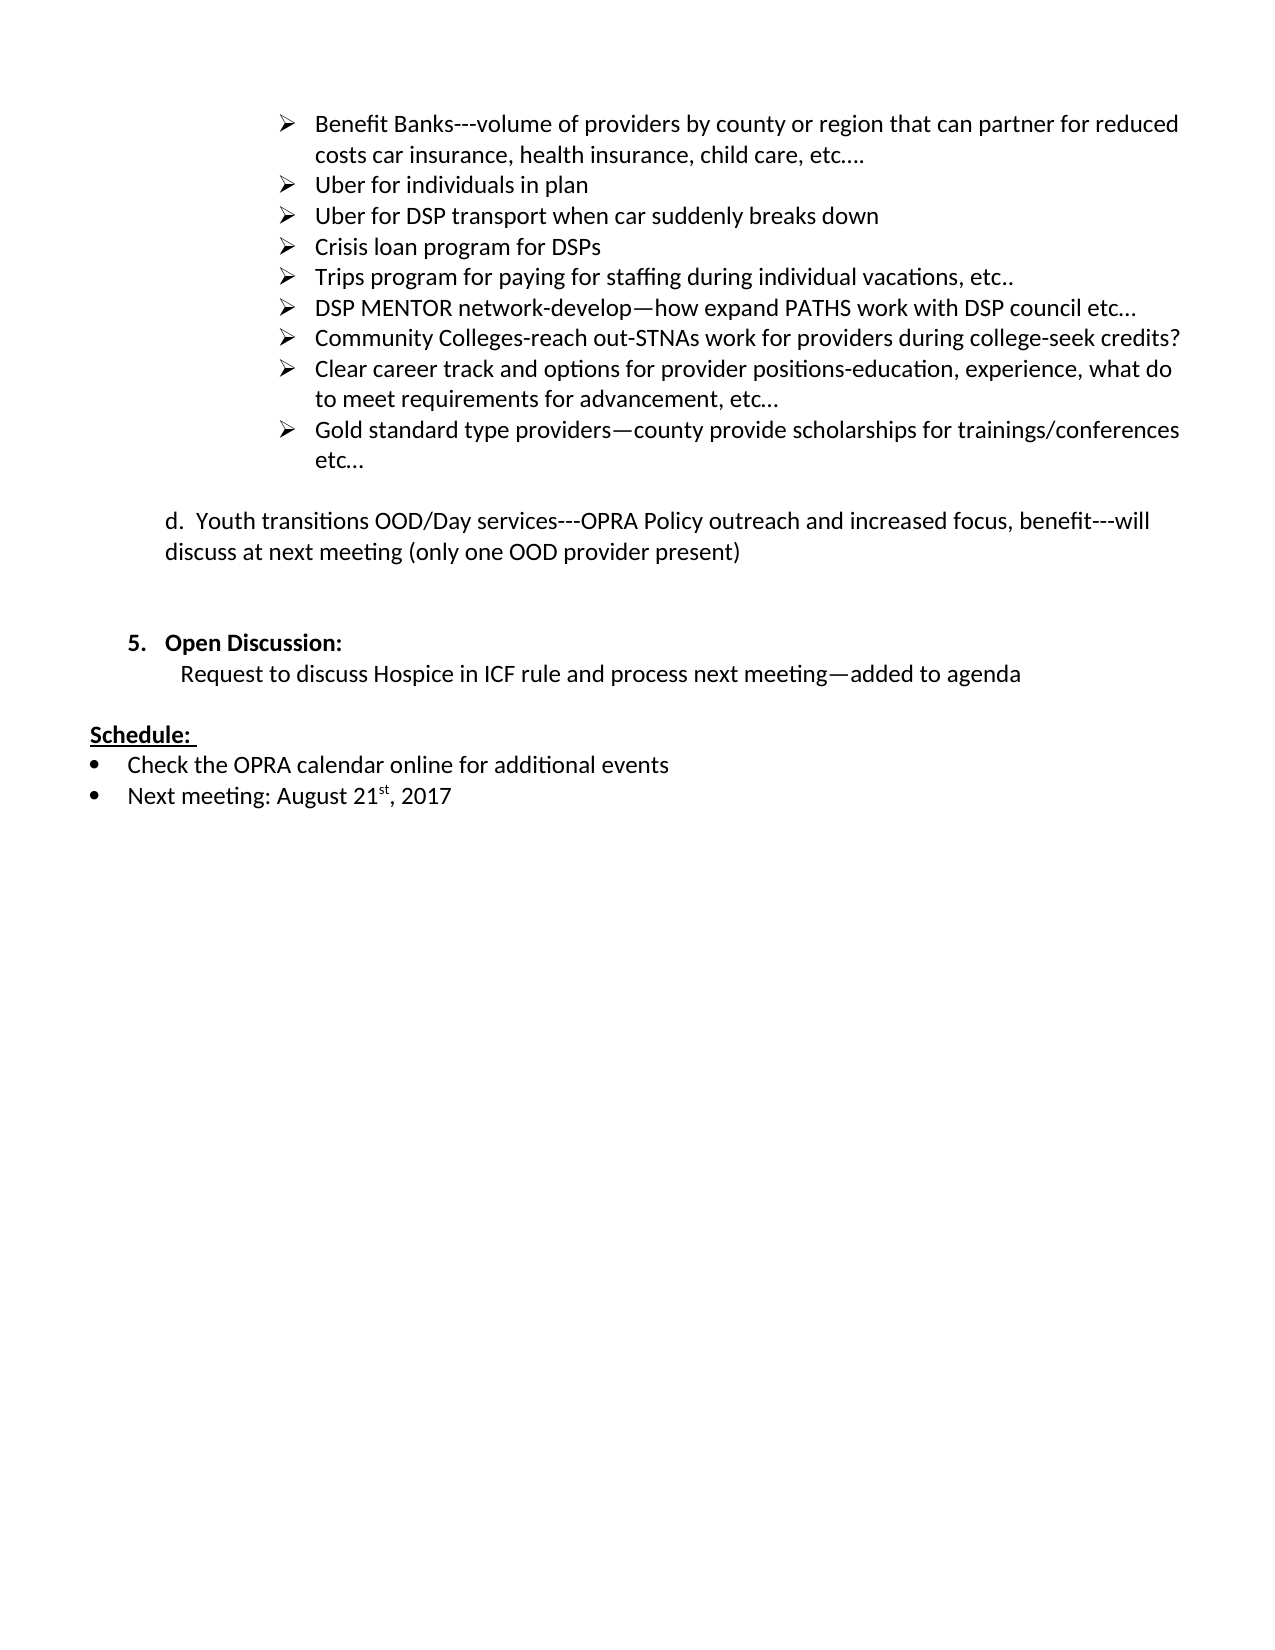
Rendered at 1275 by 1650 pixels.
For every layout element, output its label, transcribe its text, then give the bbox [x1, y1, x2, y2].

list Check the OPRA calendar online for additional events [90, 749, 1185, 780]
list Uber for individuals in plan [277, 169, 1185, 200]
list Crisis loan program for DSPs [277, 231, 1185, 261]
list d. Youth transitions OOD/Day services---OPRA Policy outreach and increased focus, benefit---will discuss at next meeting (only one OOD provider present) [165, 505, 1185, 566]
text Request to discuss Hospice in ICF rule and process next meeting—added to agenda [90, 658, 1185, 688]
text Schedule: [90, 719, 1185, 749]
list Benefit Banks---volume of providers by county or region that can partner for reduced costs car insurance, health insurance, child care, etc…. [277, 108, 1185, 169]
list Open Discussion: [127, 627, 1185, 658]
list Community Colleges-reach out-STNAs work for providers during college-seek credits? [277, 322, 1185, 353]
list Next meeting: August 21st, 2017 [90, 780, 1185, 811]
list DSP MENTOR network-develop—how expand PATHS work with DSP council etc… [277, 292, 1185, 322]
list Uber for DSP transport when car suddenly breaks down [277, 200, 1185, 231]
list Trips program for paying for staffing during individual vacations, etc.. [277, 261, 1185, 292]
list Gold standard type providers—county provide scholarships for trainings/conferences etc… [277, 414, 1185, 475]
list Clear career track and options for provider positions-education, experience, what do to meet requirements for advancement, etc… [277, 353, 1185, 414]
